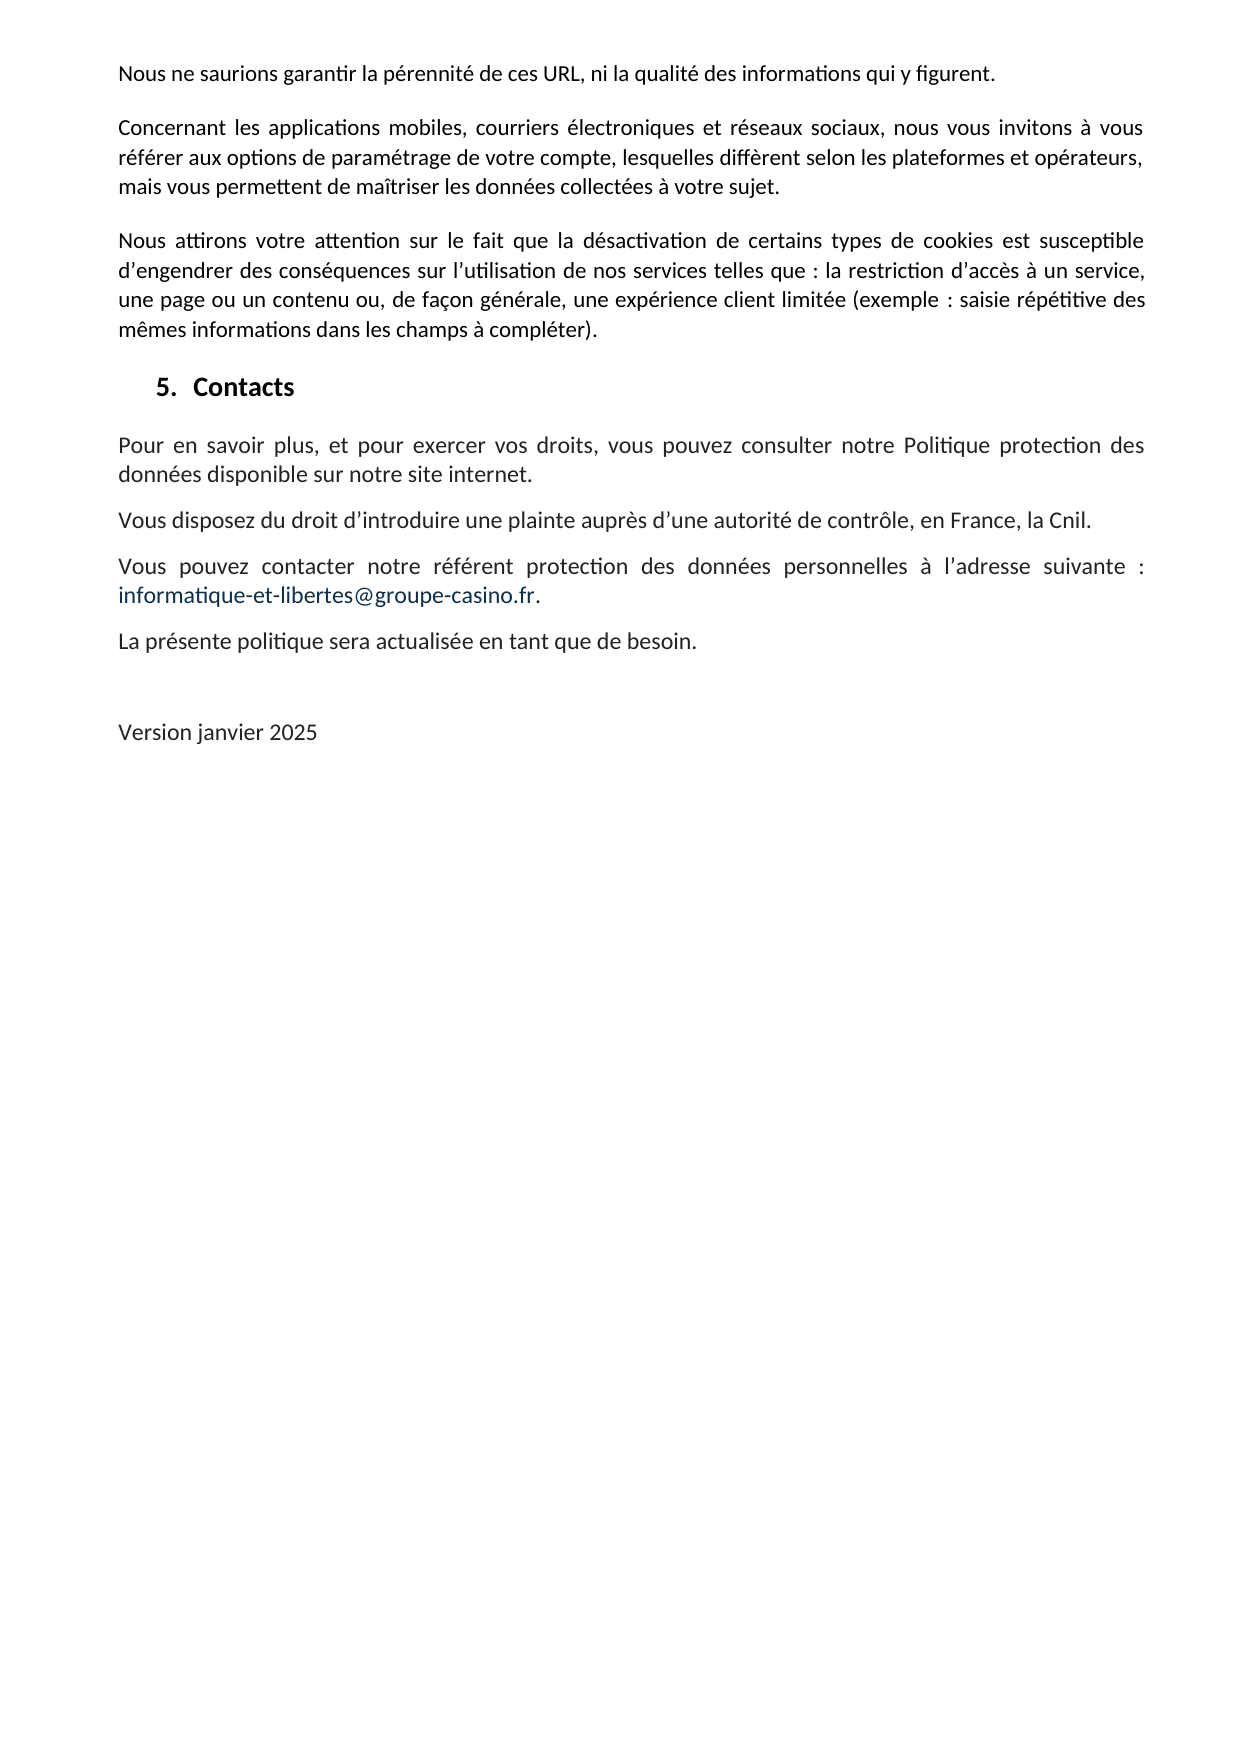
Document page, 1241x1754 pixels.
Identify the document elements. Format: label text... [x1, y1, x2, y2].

text Version janvier 2025 [118, 717, 1146, 747]
text Nous attirons votre attention sur le fait que la désactivation de certains types de cookies est susceptible d’engendrer des conséquences sur l’utilisation de nos services telles que : la restriction d’accès à un service, une page ou un contenu ou, de façon générale, une expérience client limitée (exemple : saisie répétitive des mêmes informations dans les champs à compléter). [118, 227, 1146, 343]
text La présente politique sera actualisée en tant que de besoin. [118, 626, 1146, 655]
list Contacts [156, 369, 1146, 403]
text Vous disposez du droit d’introduire une plainte auprès d’une autorité de contrôle, en France, la Cnil. [118, 505, 1146, 534]
text Concernant les applications mobiles, courriers électroniques et réseaux sociaux, nous vous invitons à vous référer aux options de paramétrage de votre compte, lesquelles diffèrent selon les plateformes et opérateurs, mais vous permettent de maîtriser les données collectées à votre sujet. [118, 113, 1146, 200]
text Vous pouvez contacter notre référent protection des données personnelles à l’adresse suivante : informatique-et-libertes@groupe-casino.fr. [118, 551, 1146, 609]
text Nous ne saurions garantir la pérennité de ces URL, ni la qualité des informations qui y figurent. [118, 59, 1146, 87]
text Pour en savoir plus, et pour exercer vos droits, vous pouvez consulter notre Politique protection des données disponible sur notre site internet. [118, 430, 1146, 489]
